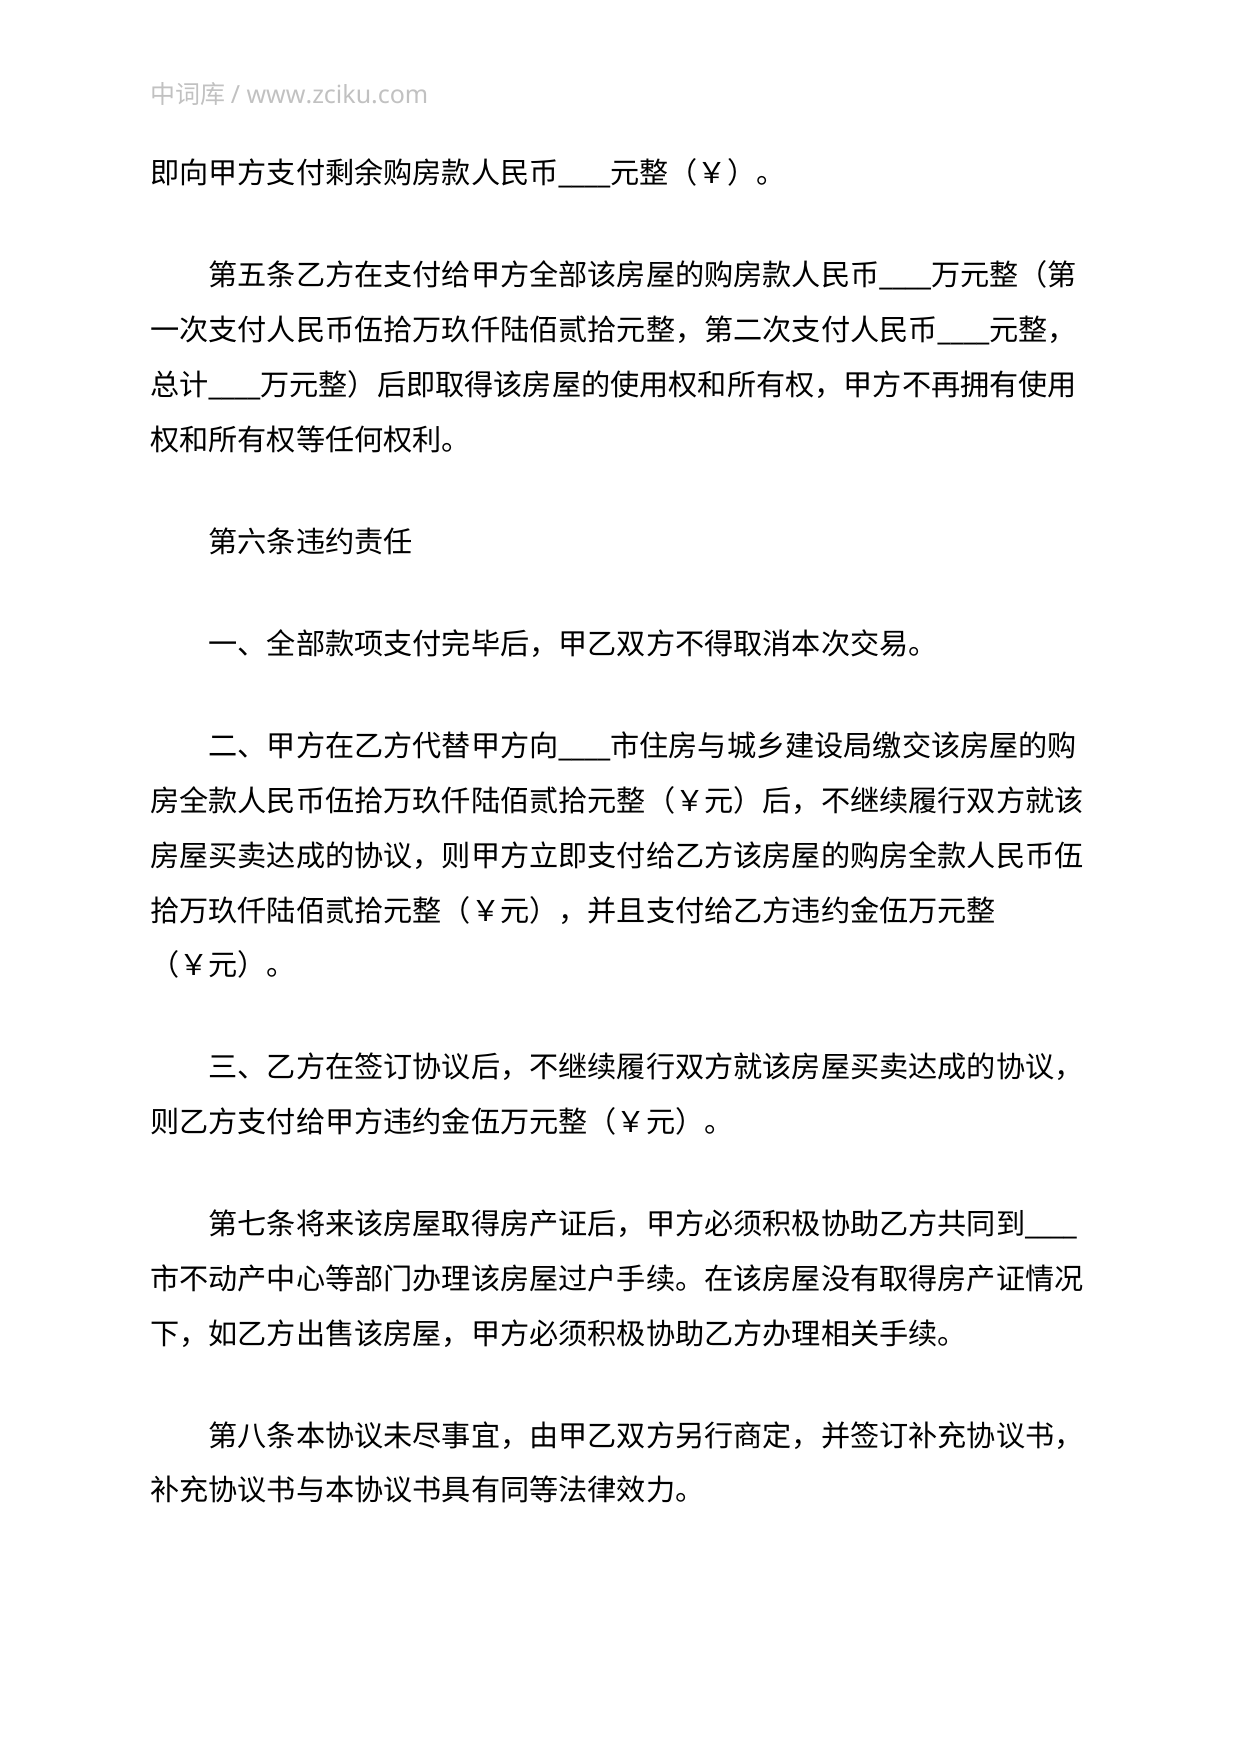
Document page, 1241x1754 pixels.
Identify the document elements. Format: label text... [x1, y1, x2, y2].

text 第五条乙方在支付给甲方全部该房屋的购房款人民币____万元整（第一次支付人民币伍拾万玖仟陆佰贰拾元整，第二次支付人民币____元整，总计____万元整）后即取得该房屋的使用权和所有权，甲方不再拥有使用权和所有权等任何权利。 [150, 252, 1090, 459]
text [150, 150, 1090, 192]
text 第六条违约责任 [150, 519, 1090, 561]
text 二、甲方在乙方代替甲方向____市住房与城乡建设局缴交该房屋的购房全款人民币伍拾万玖仟陆佰贰拾元整（￥元）后，不继续履行双方就该房屋买卖达成的协议，则甲方立即支付给乙方该房屋的购房全款人民币伍拾万玖仟陆佰贰拾元整（￥元），并且支付给乙方违约金伍万元整（￥元）。 [150, 722, 1090, 984]
text 第七条将来该房屋取得房产证后，甲方必须积极协助乙方共同到____市不动产中心等部门办理该房屋过户手续。在该房屋没有取得房产证情况下，如乙方出售该房屋，甲方必须积极协助乙方办理相关手续。 [150, 1200, 1090, 1353]
text 三、乙方在签订协议后，不继续履行双方就该房屋买卖达成的协议，则乙方支付给甲方违约金伍万元整（￥元）。 [150, 1044, 1090, 1141]
text 第八条本协议未尽事宜，由甲乙双方另行商定，并签订补充协议书，补充协议书与本协议书具有同等法律效力。 [150, 1412, 1090, 1509]
text 一、全部款项支付完毕后，甲乙双方不得取消本次交易。 [150, 621, 1090, 663]
